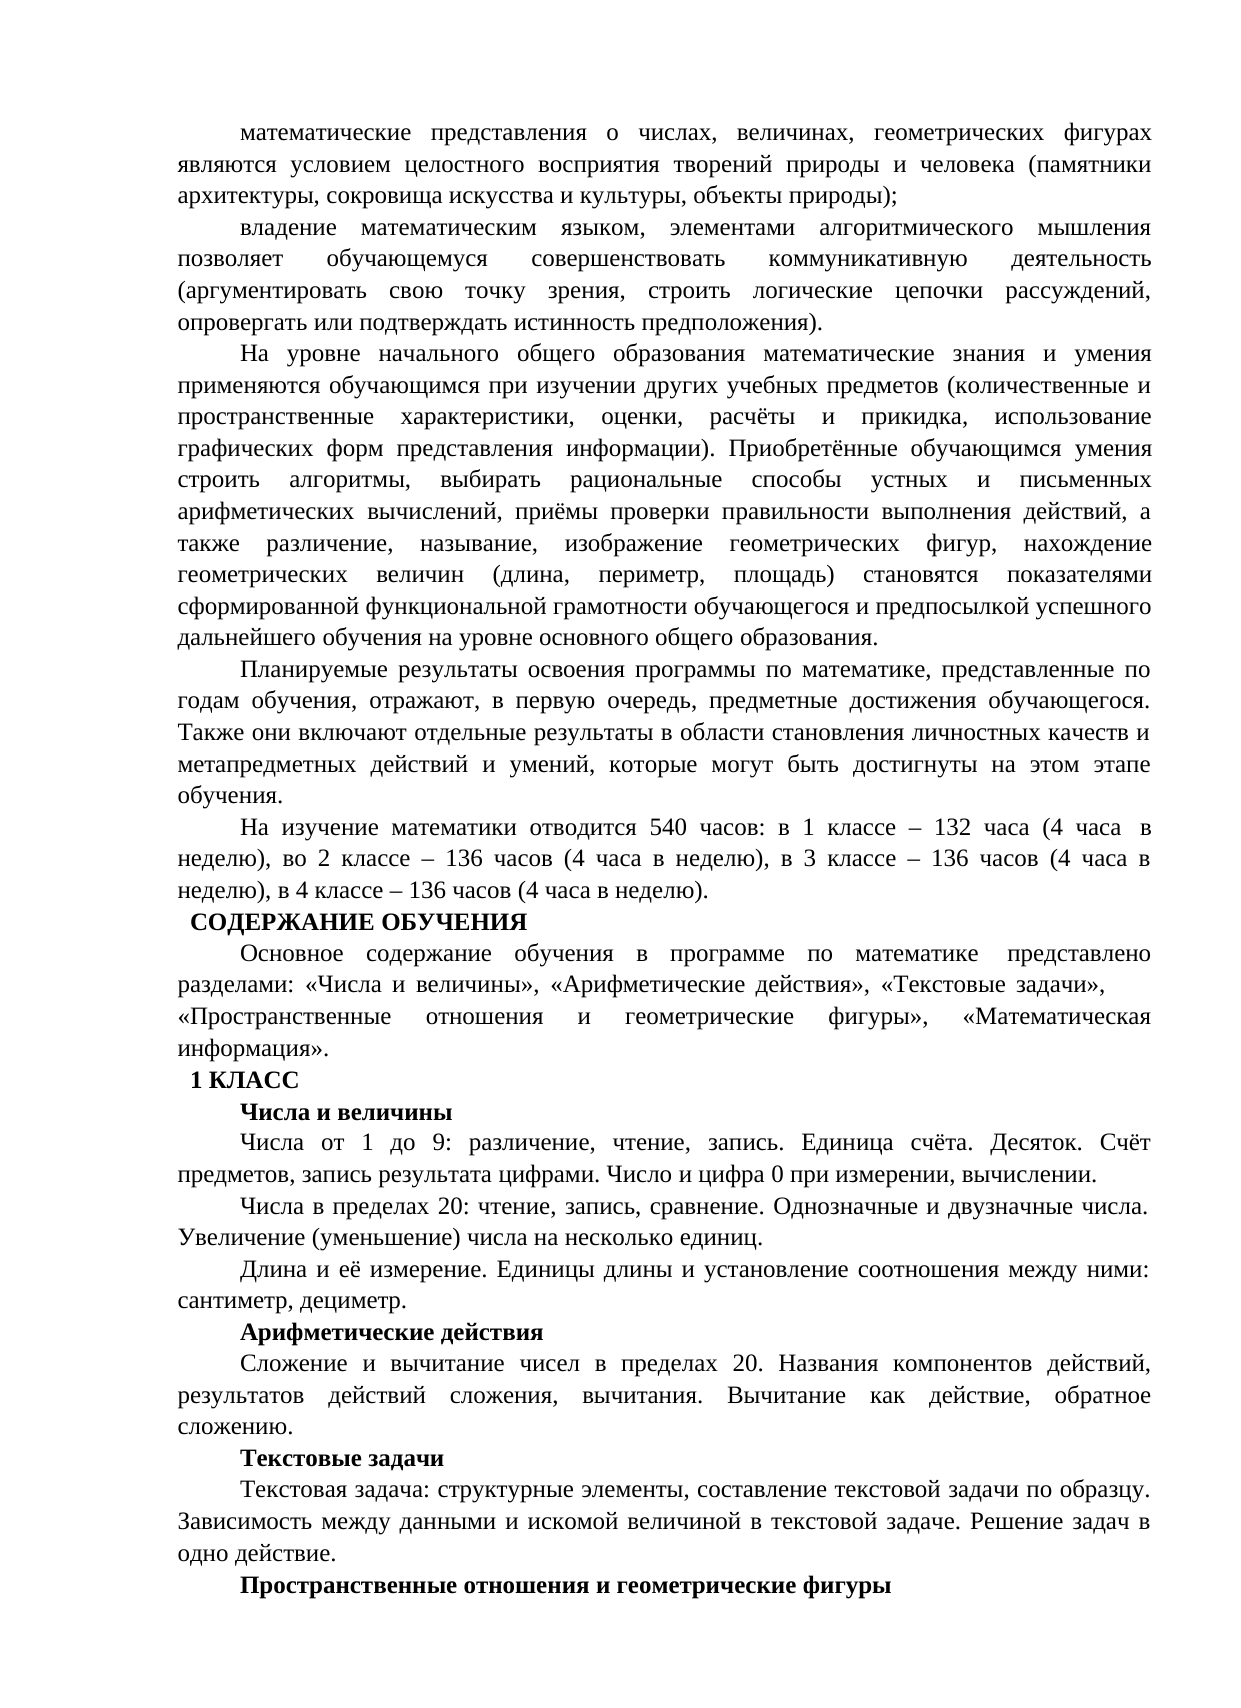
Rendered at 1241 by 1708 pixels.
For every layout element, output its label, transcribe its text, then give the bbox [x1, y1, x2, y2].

subtitle Арифметические действия [240, 1317, 1163, 1346]
text Основное содержание обучения в программе по математике представлено разделами: «Числа и величины», «Арифметические действия», «Текстовые задачи», [177, 938, 1152, 998]
subtitle Текстовые задачи [240, 1443, 1163, 1472]
text На уровне начального общего образования математические знания и умения применяются обучающимся при изучении других учебных предметов (количественные и пространственные характеристики, оценки, расчёты и прикидка, использование графических форм представления информации). Приобретённые обучающимся умения строить алгоритмы, выбирать рациональные способы устных и письменных арифметических вычислений, приёмы проверки правильности выполнения действий, а также различение, называние, изображение геометрических фигур, нахождение геометрических величин (длина, периметр, площадь) становятся показателями сформированной функциональной грамотности обучающегося и предпосылкой успешного дальнейшего обучения на уровне основного общего образования. [177, 338, 1152, 651]
text «Пространственные отношения и геометрические фигуры», «Математическая информация». [177, 1001, 1151, 1061]
text Числа в пределах 20: чтение, запись, сравнение. Однозначные и двузначные числа. [240, 1191, 1163, 1219]
text Сложение и вычитание чисел в пределах 20. Названия компонентов действий, результатов действий сложения, вычитания. Вычитание как действие, обратное сложению. [177, 1348, 1151, 1440]
text владение математическим языком, элементами алгоритмического мышления позволяет обучающемуся совершенствовать коммуникативную деятельность (аргументировать свою точку зрения, строить логические цепочки рассуждений, опровергать или подтверждать истинность предположения). [177, 212, 1152, 335]
text Числа и величины [240, 1097, 1163, 1125]
text Длина и её измерение. Единицы длины и установление соотношения между ними: сантиметр, дециметр. [177, 1254, 1151, 1314]
subtitle СОДЕРЖАНИЕ ОБУЧЕНИЯ [190, 907, 1163, 936]
text математические представления о числах, величинах, геометрических фигурах являются условием целостного восприятия творений природы и человека (памятники архитектуры, сокровища искусства и культуры, объекты природы); [177, 117, 1152, 209]
subtitle КЛАСС [190, 1065, 1163, 1093]
subtitle Пространственные отношения и геометрические фигуры [240, 1570, 1163, 1598]
text Текстовая задача: структурные элементы, составление текстовой задачи по образцу. Зависимость между данными и искомой величиной в текстовой задаче. Решение задач в одно действие. [177, 1474, 1152, 1566]
text Увеличение (уменьшение) числа на несколько единиц. [177, 1222, 1163, 1251]
text На изучение математики отводится 540 часов: в 1 классе – 132 часа (4 часа в неделю), во 2 классе – 136 часов (4 часа в неделю), в 3 классе – 136 часов (4 часа в неделю), в 4 классе – 136 часов (4 часа в неделю). [177, 812, 1152, 904]
text Числа от 1 до 9: различение, чтение, запись. Единица счёта. Десяток. Счёт предметов, запись результата цифрами. Число и цифра 0 при измерении, вычислении. [177, 1127, 1151, 1188]
text Планируемые результаты освоения программы по математике, представленные по годам обучения, отражают, в первую очередь, предметные достижения обучающегося. Также они включают отдельные результаты в области становления личностных качеств и метапредметных действий и умений, которые могут быть достигнуты на этом этапе обучения. [177, 654, 1151, 809]
